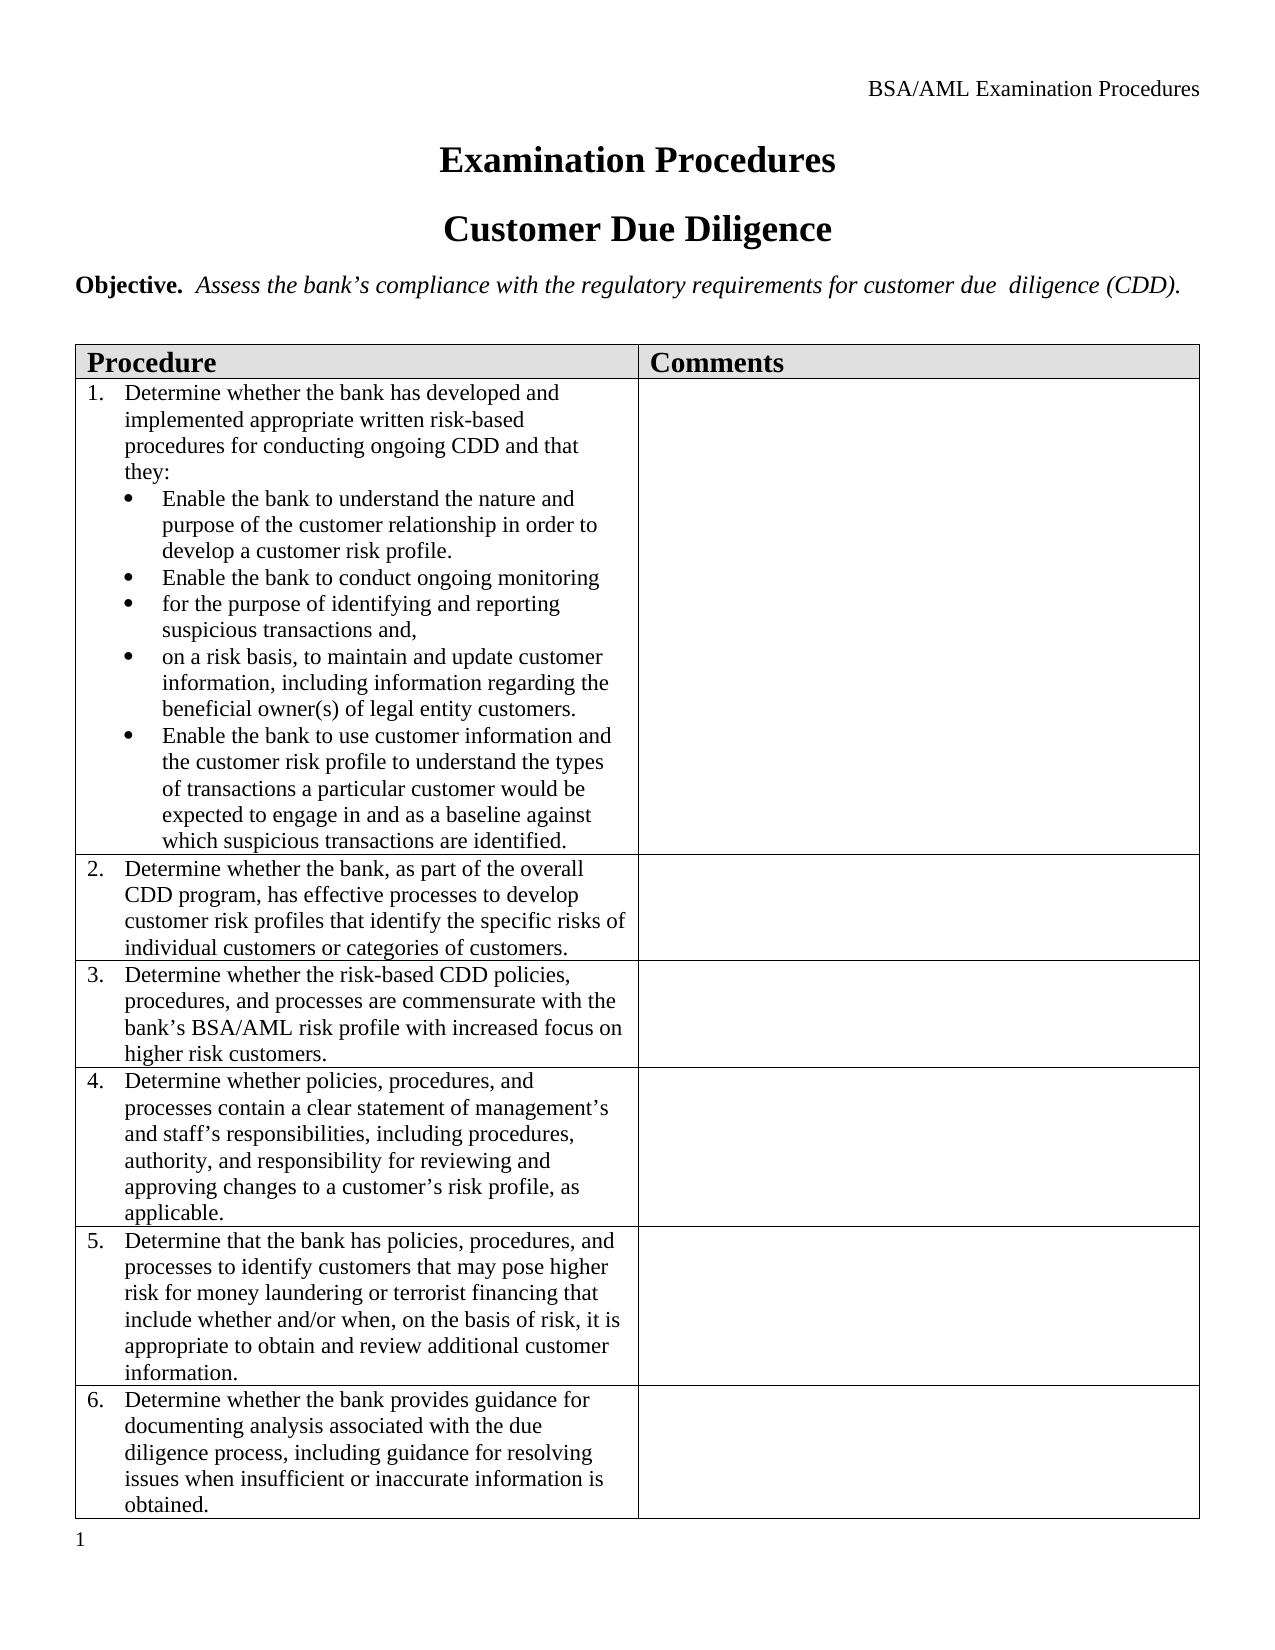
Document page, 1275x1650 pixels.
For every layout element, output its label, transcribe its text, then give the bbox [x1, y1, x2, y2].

table_header Procedure [76, 345, 638, 378]
table_cell Determine whether the bank, as part of the overall CDD program, has effective processes to develop customer risk profiles that identify the specific risks of individual customers or categories of customers. [76, 855, 638, 960]
table_cell Determine that the bank has policies, procedures, and processes to identify customers that may pose higher risk for money laundering or terrorist financing that include whether and/or when, on the basis of risk, it is appropriate to obtain and review additional customer information. [76, 1227, 638, 1385]
table_cell Determine whether the risk-based CDD policies, procedures, and processes are commensurate with the bank’s BSA/AML risk profile with increased focus on higher risk customers. [76, 961, 638, 1067]
table_cell [639, 1386, 1199, 1518]
table_cell [639, 961, 1199, 1067]
text Customer Due Diligence [75, 206, 1200, 249]
table_cell [639, 1068, 1199, 1226]
table_cell Determine whether the bank has developed and implemented appropriate written risk-based procedures for conducting ongoing CDD and that they: Enable the bank to understand the nature and purpose of the customer relationship in order to develop a customer risk profile. Enable the bank to conduct ongoing monitoring for the purpose of identifying and reporting suspicious transactions and, on a risk basis, to maintain and update customer information, including information regarding the beneficial owner(s) of legal entity customers. Enable the bank to use customer information and the customer risk profile to understand the types of transactions a particular customer would be expected to engage in and as a baseline against which suspicious transactions are identified. [76, 379, 638, 854]
table_header Comments [639, 345, 1199, 378]
text Objective. Assess the bank’s compliance with the regulatory requirements for customer due diligence (CDD). [75, 270, 1200, 299]
table_cell Determine whether the bank provides guidance for documenting analysis associated with the due diligence process, including guidance for resolving issues when insufficient or inaccurate information is obtained. [76, 1386, 638, 1518]
table_cell [639, 855, 1199, 960]
table_cell [639, 1227, 1199, 1385]
text Examination Procedures [75, 138, 1200, 181]
table_cell Determine whether policies, procedures, and processes contain a clear statement of management’s and staff’s responsibilities, including procedures, authority, and responsibility for reviewing and approving changes to a customer’s risk profile, as applicable. [76, 1068, 638, 1226]
table_cell [639, 379, 1199, 854]
